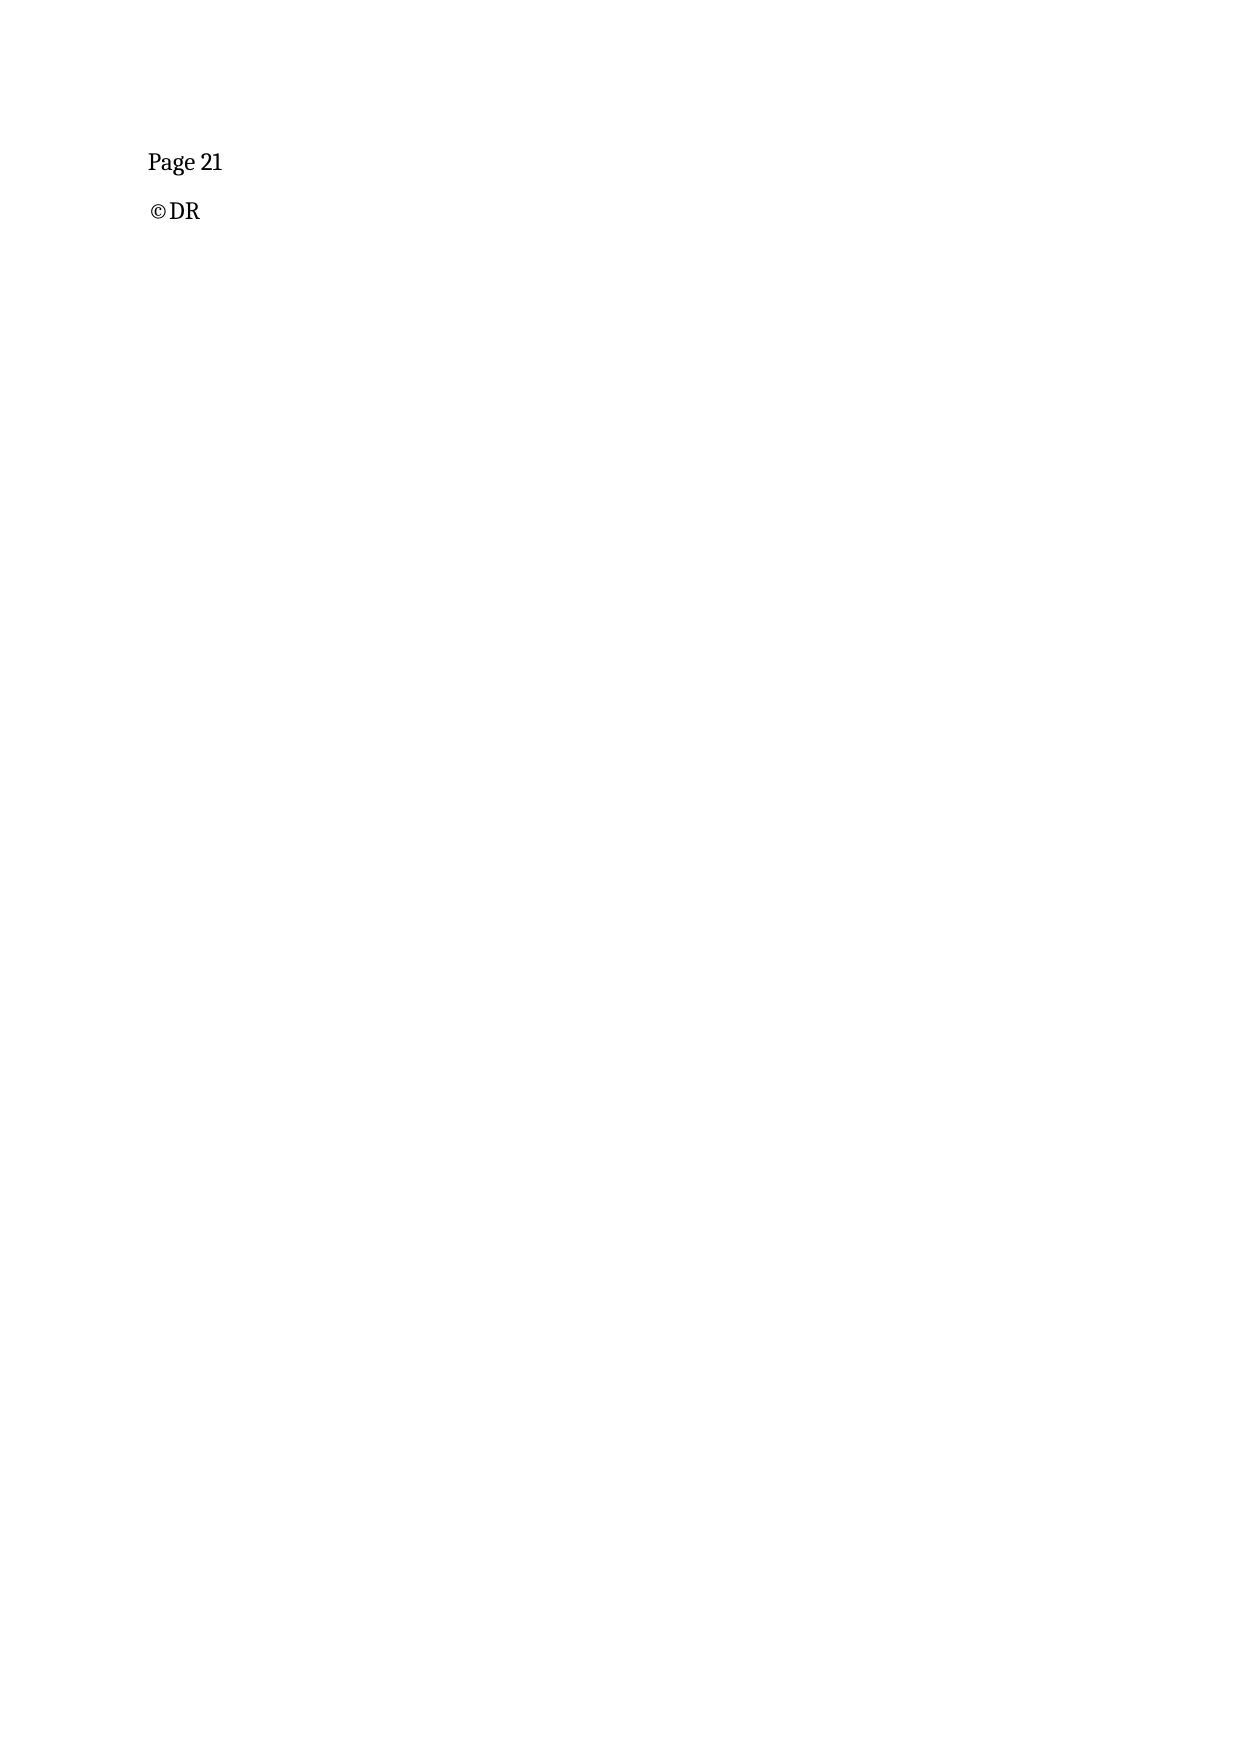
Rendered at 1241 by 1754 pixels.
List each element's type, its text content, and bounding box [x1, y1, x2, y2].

text ©DR [148, 197, 1093, 226]
text Page 21 [148, 148, 1093, 176]
